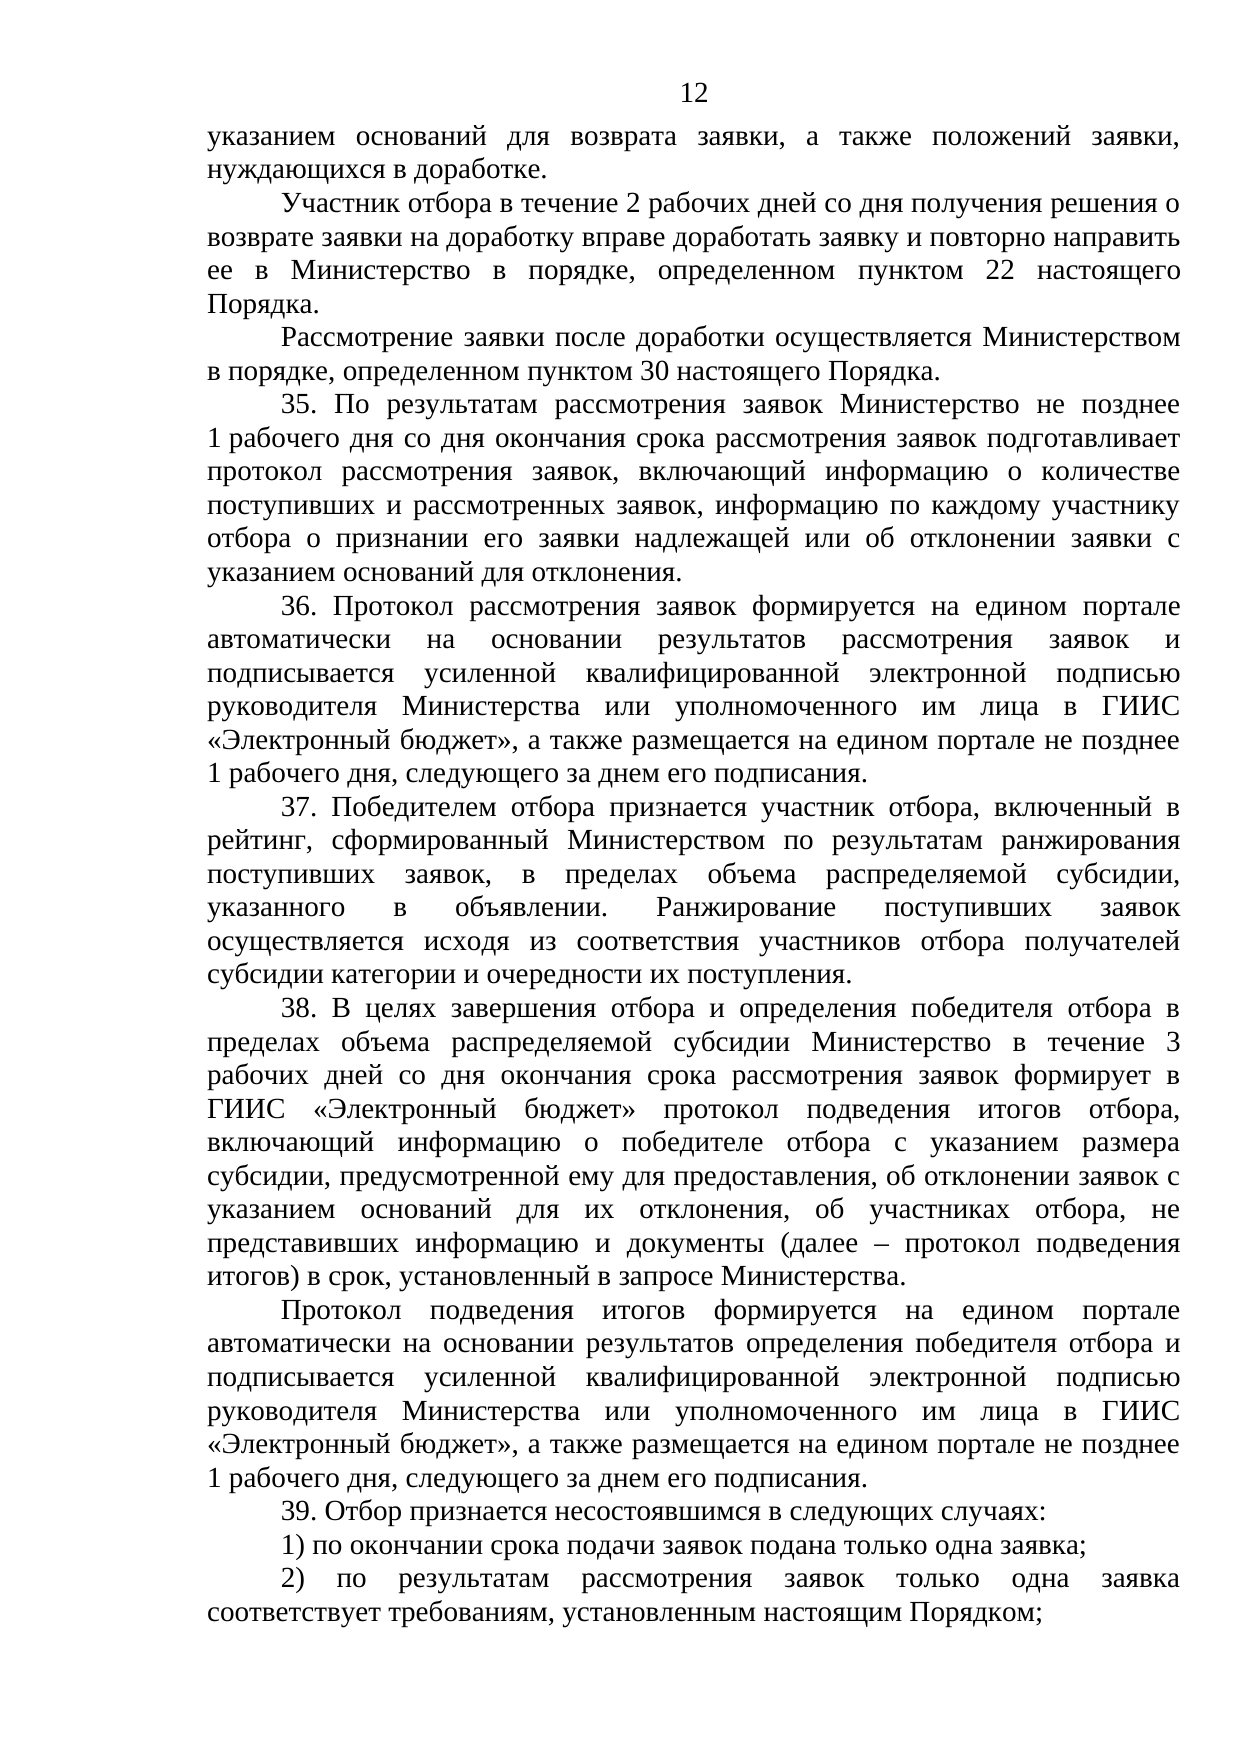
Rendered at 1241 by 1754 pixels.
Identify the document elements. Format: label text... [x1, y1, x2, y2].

text Участник отбора в течение 2 рабочих дней со дня получения решения о возврате заявки на доработку вправе доработать заявку и повторно направить ее в Министерство в порядке, определенном пунктом 22 настоящего Порядка. [207, 185, 1181, 319]
text 39. Отбор признается несостоявшимся в следующих случаях: [207, 1493, 1181, 1527]
text 37. Победителем отбора признается участник отбора, включенный в рейтинг, сформированный Министерством по результатам ранжирования поступивших заявок, в пределах объема распределяемой субсидии, указанного в объявлении. Ранжирование поступивших заявок осуществляется исходя из соответствия участников отбора получателей субсидии категории и очередности их поступления. [207, 789, 1181, 990]
text Протокол подведения итогов формируется на едином портале автоматически на основании результатов определения победителя отбора и подписывается усиленной квалифицированной электронной подписью руководителя Министерства или уполномоченного им лица в ГИИС «Электронный бюджет», а также размещается на едином портале не позднее 1 рабочего дня, следующего за днем его подписания. [207, 1292, 1181, 1493]
text 1) по окончании срока подачи заявок подана только одна заявка; [207, 1527, 1181, 1560]
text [207, 118, 1181, 185]
text 2) по результатам рассмотрения заявок только одна заявка соответствует требованиям, установленным настоящим Порядком; [207, 1560, 1181, 1627]
text 36. Протокол рассмотрения заявок формируется на едином портале автоматически на основании результатов рассмотрения заявок и подписывается усиленной квалифицированной электронной подписью руководителя Министерства или уполномоченного им лица в ГИИС «Электронный бюджет», а также размещается на едином портале не позднее 1 рабочего дня, следующего за днем его подписания. [207, 588, 1181, 789]
text Рассмотрение заявки после доработки осуществляется Министерством в порядке, определенном пунктом 30 настоящего Порядка. [207, 319, 1181, 386]
text 38. В целях завершения отбора и определения победителя отбора в пределах объема распределяемой субсидии Министерство в течение 3 рабочих дней со дня окончания срока рассмотрения заявок формирует в ГИИС «Электронный бюджет» протокол подведения итогов отбора, включающий информацию о победителе отбора с указанием размера субсидии, предусмотренной ему для предоставления, об отклонении заявок с указанием оснований для их отклонения, об участниках отбора, не представивших информацию и документы (далее – протокол подведения итогов) в срок, установленный в запросе Министерства. [207, 990, 1181, 1292]
text 35. По результатам рассмотрения заявок Министерство не позднее 1 рабочего дня со дня окончания срока рассмотрения заявок подготавливает протокол рассмотрения заявок, включающий информацию о количестве поступивших и рассмотренных заявок, информацию по каждому участнику отбора о признании его заявки надлежащей или об отклонении заявки с указанием оснований для отклонения. [207, 386, 1181, 588]
